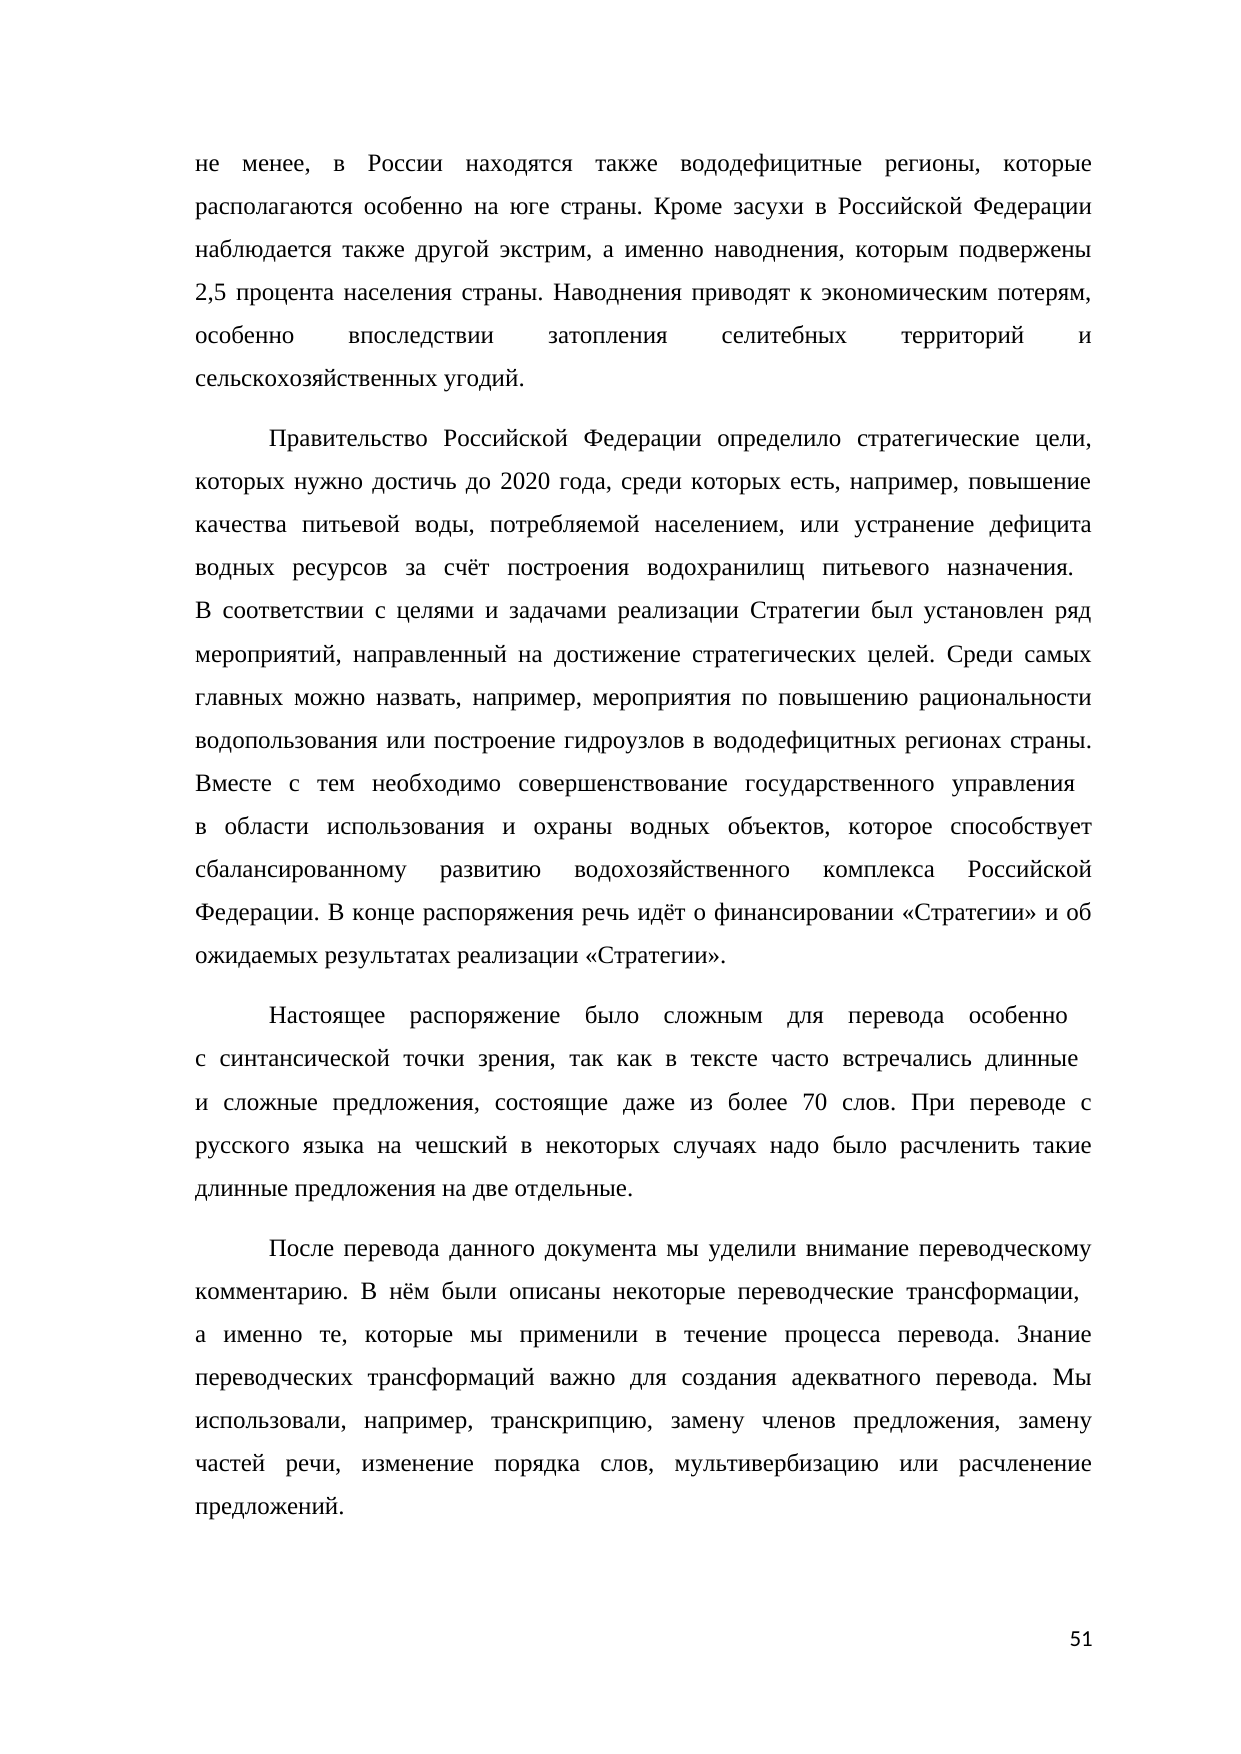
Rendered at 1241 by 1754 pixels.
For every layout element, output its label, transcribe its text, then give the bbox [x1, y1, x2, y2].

text Правительство Российской Федерации определило стратегические цели, которых нужно достичь до 2020 года, среди которых есть, например, повышение качества питьевой воды, потребляемой населением, или устранение дефицита водных ресурсов за счёт построения водохранилищ питьевого назначения. В соответствии с целями и задачами реализации Стратегии был установлен ряд мероприятий, направленный на достижение стратегических целей. Среди самых главных можно назвать, например, мероприятия по повышению рациональности водопользования или построение гидроузлов в вододефицитных регионах страны. Вместе с тем необходимо совершенствование государственного управления в области использования и охраны водных объектов, которое способствует сбалансированному развитию водохозяйственного комплекса Российской Федерации. В конце распоряжения речь идёт о финансировании «Стратегии» и об ожидаемых результатах реализации «Стратегии». [195, 423, 1092, 969]
text После перевода данного документа мы уделили внимание переводческому комментарию. В нём были описаны некоторые переводческие трансформации, а именно те, которые мы применили в течение процесса перевода. Знание переводческих трансформаций важно для создания адекватного перевода. Мы использовали, например, транскрипцию, замену членов предложения, замену частей речи, изменение порядка слов, мультивербизацию или расчленение предложений. [195, 1233, 1092, 1520]
text Настоящее распоряжение было сложным для перевода особенно с синтансической точки зрения, так как в тексте часто встречались длинные и сложные предложения, состоящие даже из более 70 слов. При переводе с русского языка на чешский в некоторых случаях надо было расчленить такие длинные предложения на две отдельные. [195, 1000, 1092, 1202]
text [195, 148, 1092, 392]
